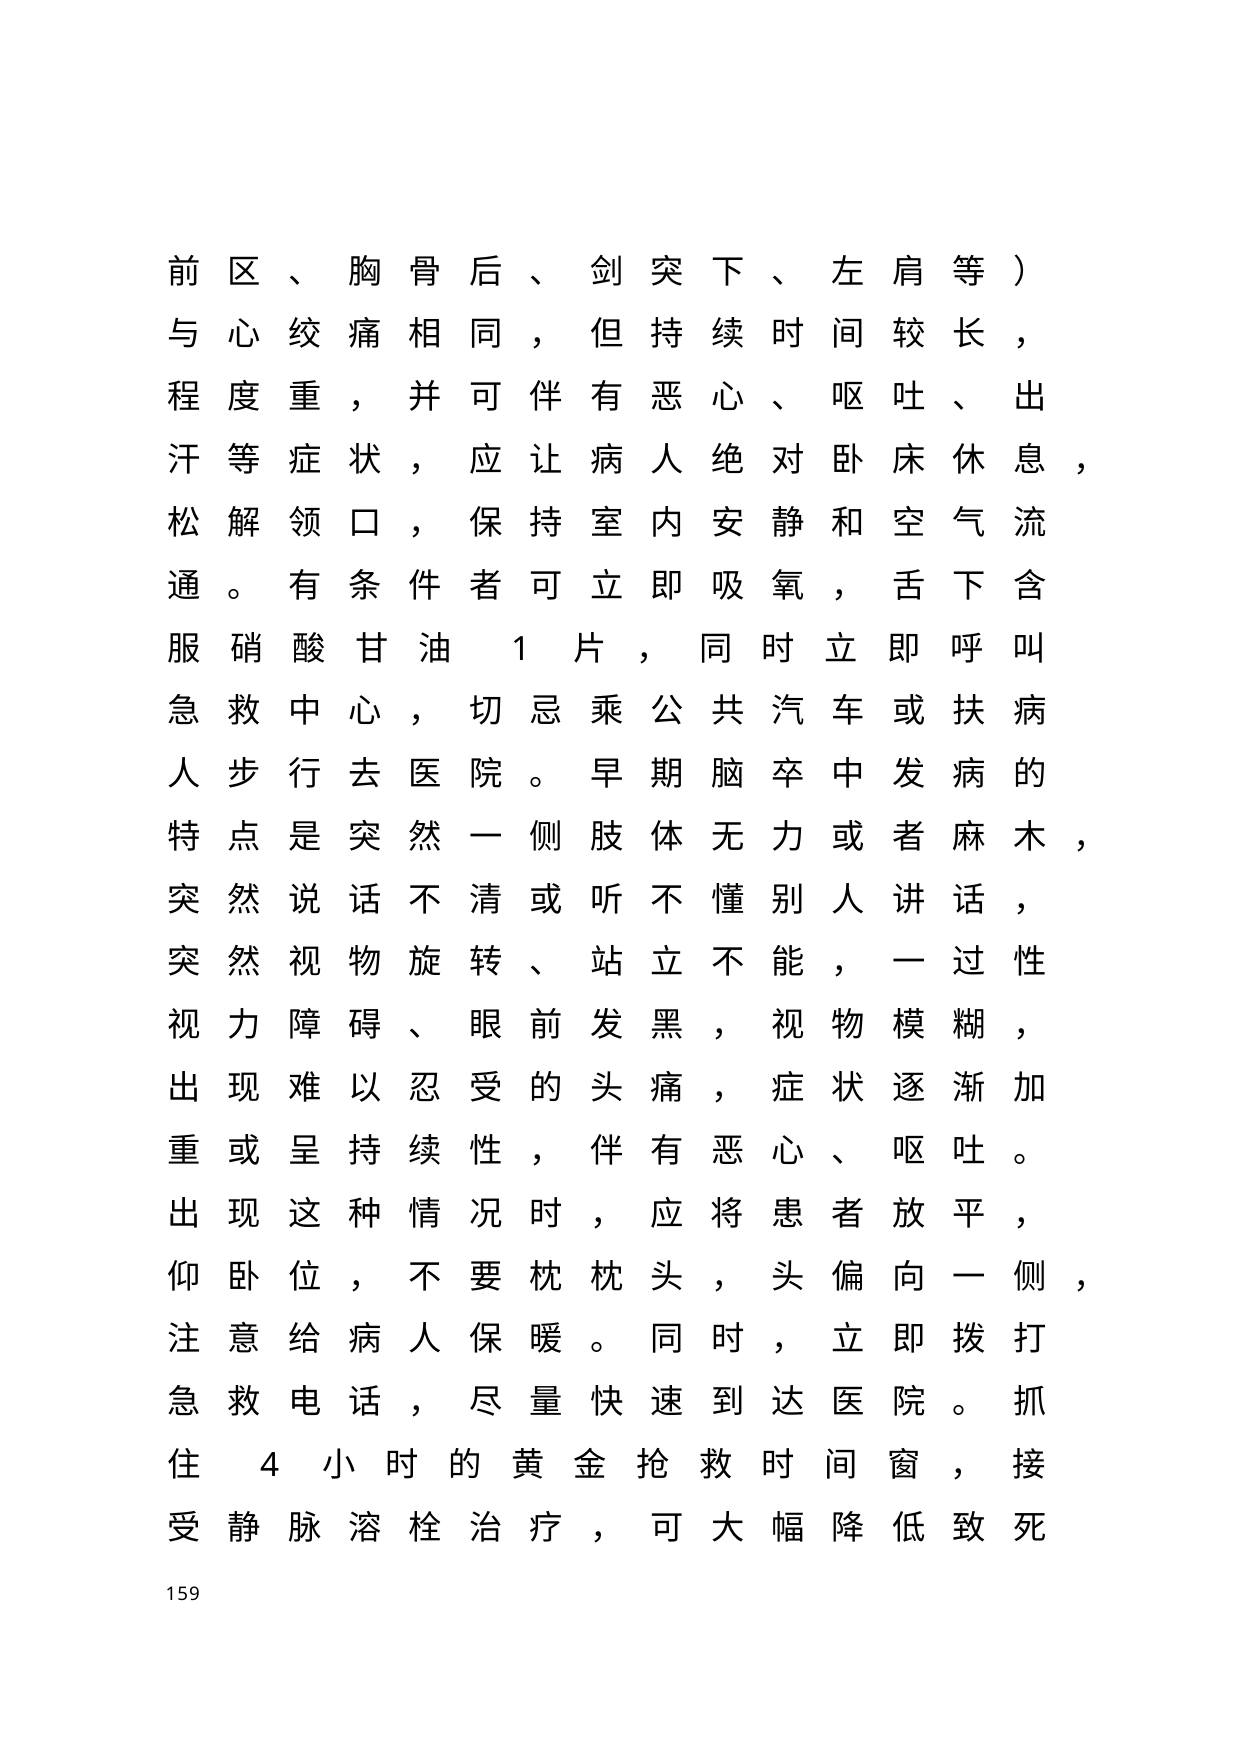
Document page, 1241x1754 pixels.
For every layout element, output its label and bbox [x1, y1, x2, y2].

text [167, 237, 1073, 1556]
